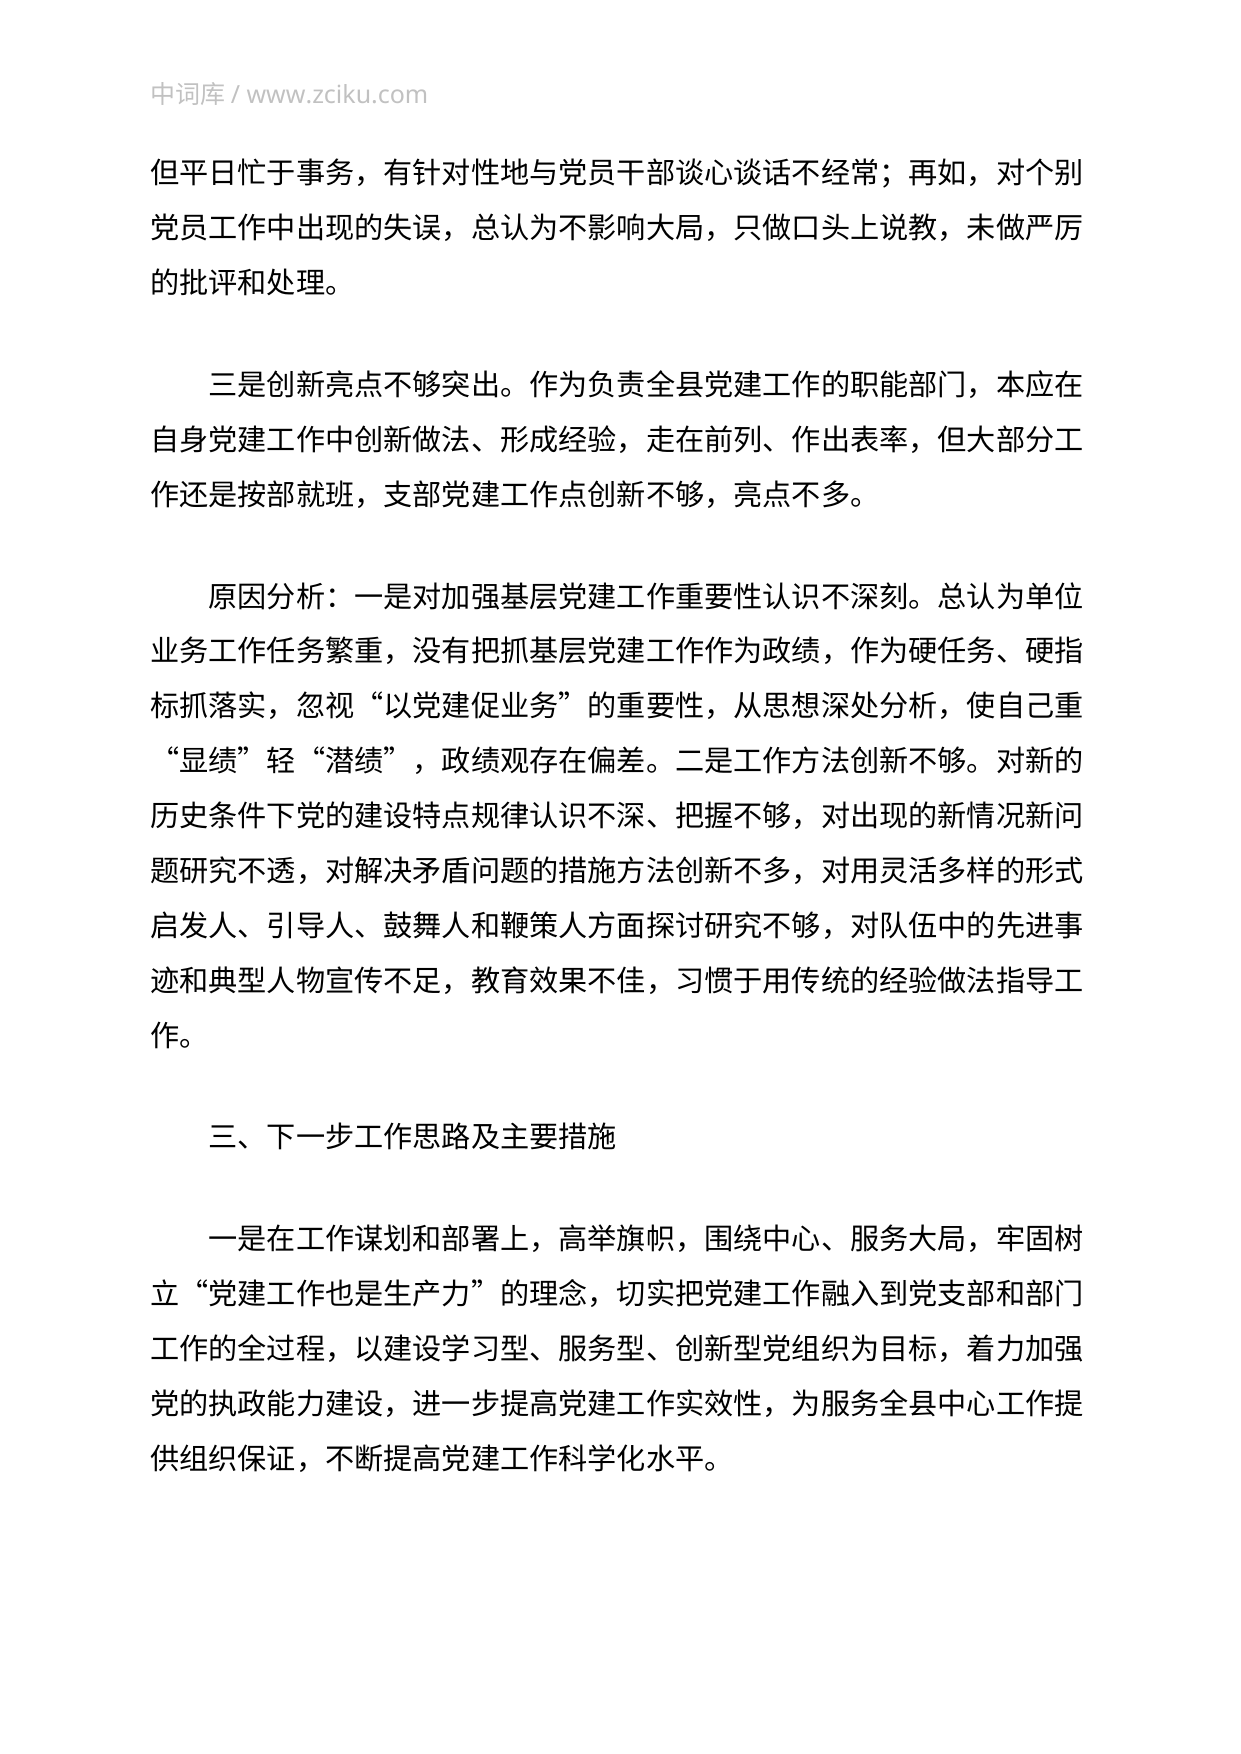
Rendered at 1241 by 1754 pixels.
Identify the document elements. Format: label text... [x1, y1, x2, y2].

text 原因分析：一是对加强基层党建工作重要性认识不深刻。总认为单位业务工作任务繁重，没有把抓基层党建工作作为政绩，作为硬任务、硬指标抓落实，忽视“以党建促业务”的重要性，从思想深处分析，使自己重“显绩”轻“潜绩”，政绩观存在偏差。二是工作方法创新不够。对新的历史条件下党的建设特点规律认识不深、把握不够，对出现的新情况新问题研究不透，对解决矛盾问题的措施方法创新不多，对用灵活多样的形式启发人、引导人、鼓舞人和鞭策人方面探讨研究不够，对队伍中的先进事迹和典型人物宣传不足，教育效果不佳，习惯于用传统的经验做法指导工作。 [150, 573, 1090, 1054]
text 一是在工作谋划和部署上，高举旗帜，围绕中心、服务大局，牢固树立“党建工作也是生产力”的理念，切实把党建工作融入到党支部和部门工作的全过程，以建设学习型、服务型、创新型党组织为目标，着力加强党的执政能力建设，进一步提高党建工作实效性，为服务全县中心工作提供组织保证，不断提高党建工作科学化水平。 [150, 1216, 1090, 1478]
text 三是创新亮点不够突出。作为负责全县党建工作的职能部门，本应在自身党建工作中创新做法、形成经验，走在前列、作出表率，但大部分工作还是按部就班，支部党建工作点创新不够，亮点不多。 [150, 362, 1090, 514]
text 三、下一步工作思路及主要措施 [150, 1114, 1090, 1156]
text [150, 150, 1090, 302]
